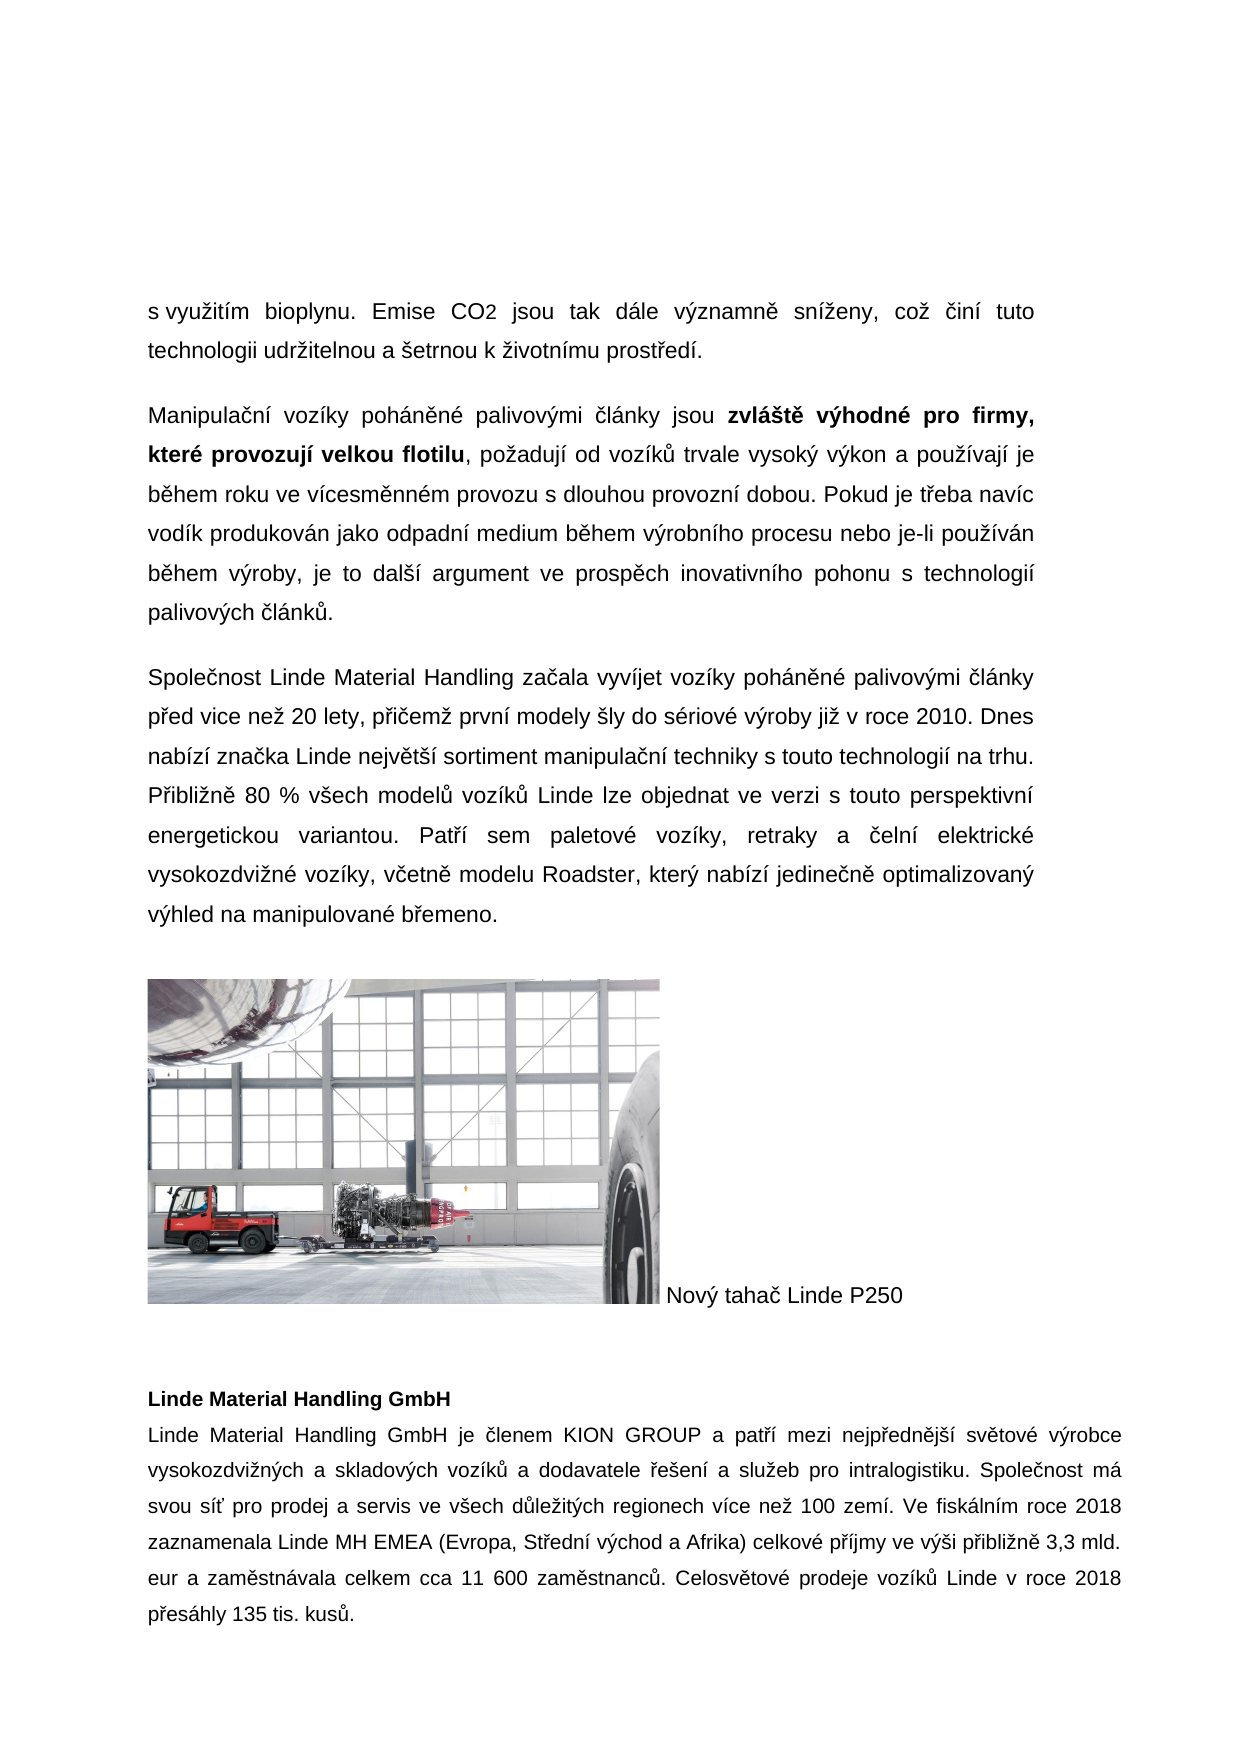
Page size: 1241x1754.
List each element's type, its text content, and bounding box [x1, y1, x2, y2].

text Společnost Linde Material Handling začala vyvíjet vozíky poháněné palivovými články před vice než 20 lety, přičemž první modely šly do sériové výroby již v roce 2010. Dnes nabízí značka Linde největší sortiment manipulační techniky s touto technologií na trhu. Přibližně 80 % všech modelů vozíků Linde lze objednat ve verzi s touto perspektivní energetickou variantou. Patří sem paletové vozíky, retraky a čelní elektrické vysokozdvižné vozíky, včetně modelu Roadster, který nabízí jedinečně optimalizovaný výhled na manipulované břemeno. [148, 664, 1035, 927]
text Linde Material Handling GmbH [148, 1386, 1123, 1410]
picture [147, 979, 660, 1304]
text Manipulační vozíky poháněné palivovými články jsou zvláště výhodné pro firmy, které provozují velkou flotilu, požadují od vozíků trvale vysoký výkon a používají je během roku ve vícesměnném provozu s dlouhou provozní dobou. Pokud je třeba navíc vodík produkován jako odpadní medium během výrobního procesu nebo je-li používán během výroby, je to další argument ve prospěch inovativního pohonu s technologií palivových článků. [148, 402, 1035, 626]
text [148, 298, 1035, 364]
text Linde Material Handling GmbH je členem KION GROUP a patří mezi nejpřednější světové výrobce vysokozdvižných a skladových vozíků a dodavatele řešení a služeb pro intralogistiku. Společnost má svou síť pro prodej a servis ve všech důležitých regionech více než 100 zemí. Ve fiskálním roce 2018 zaznamenala Linde MH EMEA (Evropa, Střední východ a Afrika) celkové příjmy ve výši přibližně 3,3 mld. eur a zaměstnávala celkem cca 11 600 zaměstnanců. Celosvětové prodeje vozíků Linde v roce 2018 přesáhly 135 tis. kusů. [148, 1422, 1123, 1626]
